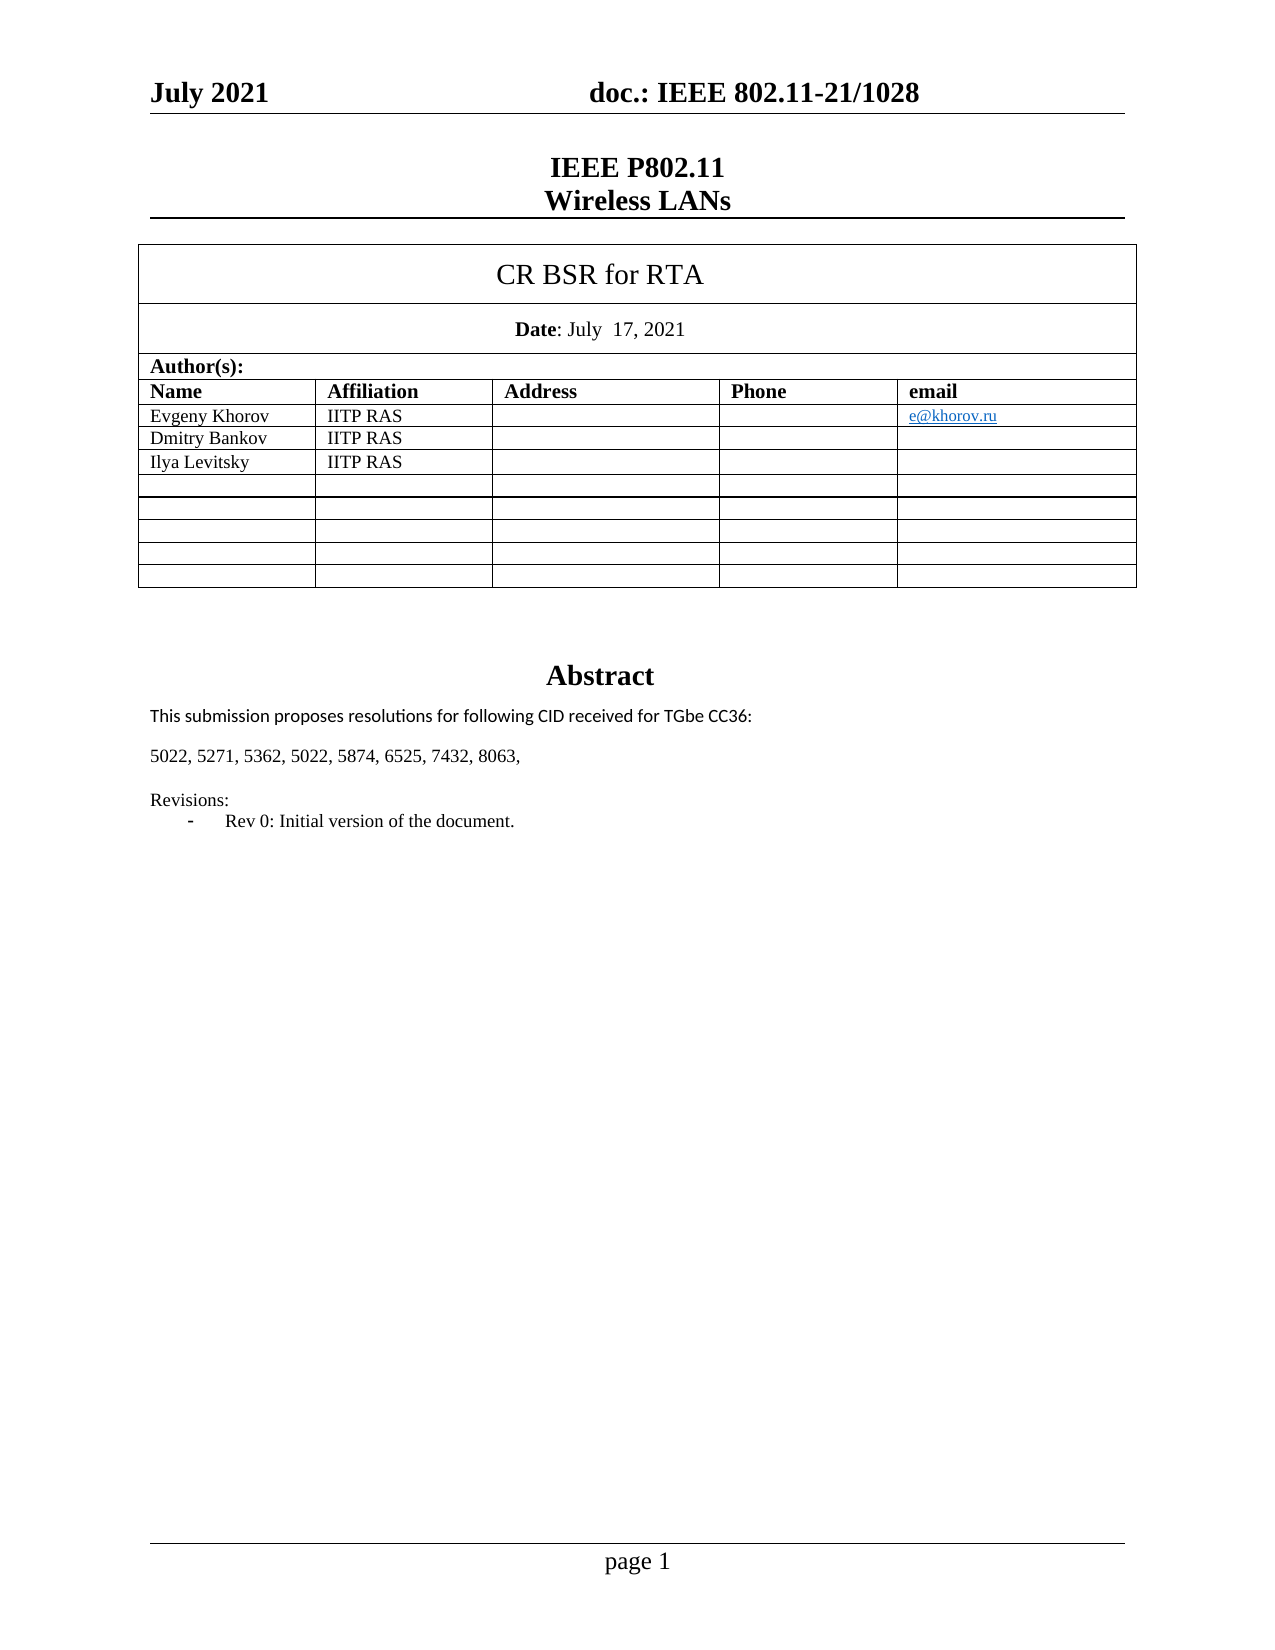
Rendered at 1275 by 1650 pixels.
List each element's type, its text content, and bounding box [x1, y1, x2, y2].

table_cell [720, 405, 897, 426]
text 5022, 5271, 5362, 5022, 5874, 6525, 7432, 8063, [150, 745, 1125, 767]
table_cell Phone [720, 380, 897, 403]
table_cell [139, 520, 315, 542]
table_cell [898, 427, 1136, 449]
table_cell [898, 543, 1136, 564]
table_cell [493, 405, 719, 426]
table_cell IITP RAS [316, 405, 492, 426]
table_cell [139, 475, 315, 496]
table_cell email [898, 380, 1136, 403]
table_cell [898, 565, 1136, 587]
table_cell [493, 520, 719, 542]
table_cell [720, 475, 897, 496]
table_cell IITP RAS [316, 450, 492, 474]
table_cell Name [139, 380, 315, 403]
table_header CR BSR for RTA [139, 245, 1136, 303]
table_cell [316, 520, 492, 542]
table_cell [493, 475, 719, 496]
table_cell [898, 498, 1136, 519]
table_cell [720, 565, 897, 587]
table_cell IITP RAS [316, 427, 492, 449]
table_cell [493, 565, 719, 587]
table_cell [493, 427, 719, 449]
table_cell Address [493, 380, 719, 403]
table_cell [493, 498, 719, 519]
table_cell Evgeny Khorov [139, 405, 315, 426]
text Revisions: [150, 788, 1125, 810]
table_cell [316, 498, 492, 519]
table_cell [316, 475, 492, 496]
table_cell Affiliation [316, 380, 492, 403]
table_cell Author(s): [139, 354, 1136, 378]
text IEEE P802.11 Wireless LANs [150, 150, 1125, 217]
table_cell [898, 520, 1136, 542]
table_cell [493, 450, 719, 474]
table_cell [720, 427, 897, 449]
table_cell [139, 565, 315, 587]
table_cell [316, 543, 492, 564]
table_cell [720, 543, 897, 564]
table_cell [720, 520, 897, 542]
text Abstract [150, 658, 1125, 692]
table_cell [720, 498, 897, 519]
table_cell [898, 450, 1136, 474]
table_cell [139, 543, 315, 564]
table_cell [139, 498, 315, 519]
table_cell [720, 450, 897, 474]
table_cell Ilya Levitsky [139, 450, 315, 474]
list Rev 0: Initial version of the document. [187, 810, 1125, 832]
table_cell e@khorov.ru [898, 405, 1136, 426]
table_cell [316, 565, 492, 587]
table_cell Date: July 17, 2021 [139, 304, 1136, 353]
table_cell [898, 475, 1136, 496]
text This submission proposes resolutions for following CID received for TGbe CC36: [150, 704, 1125, 727]
table_cell Dmitry Bankov [139, 427, 315, 449]
table_cell [493, 543, 719, 564]
